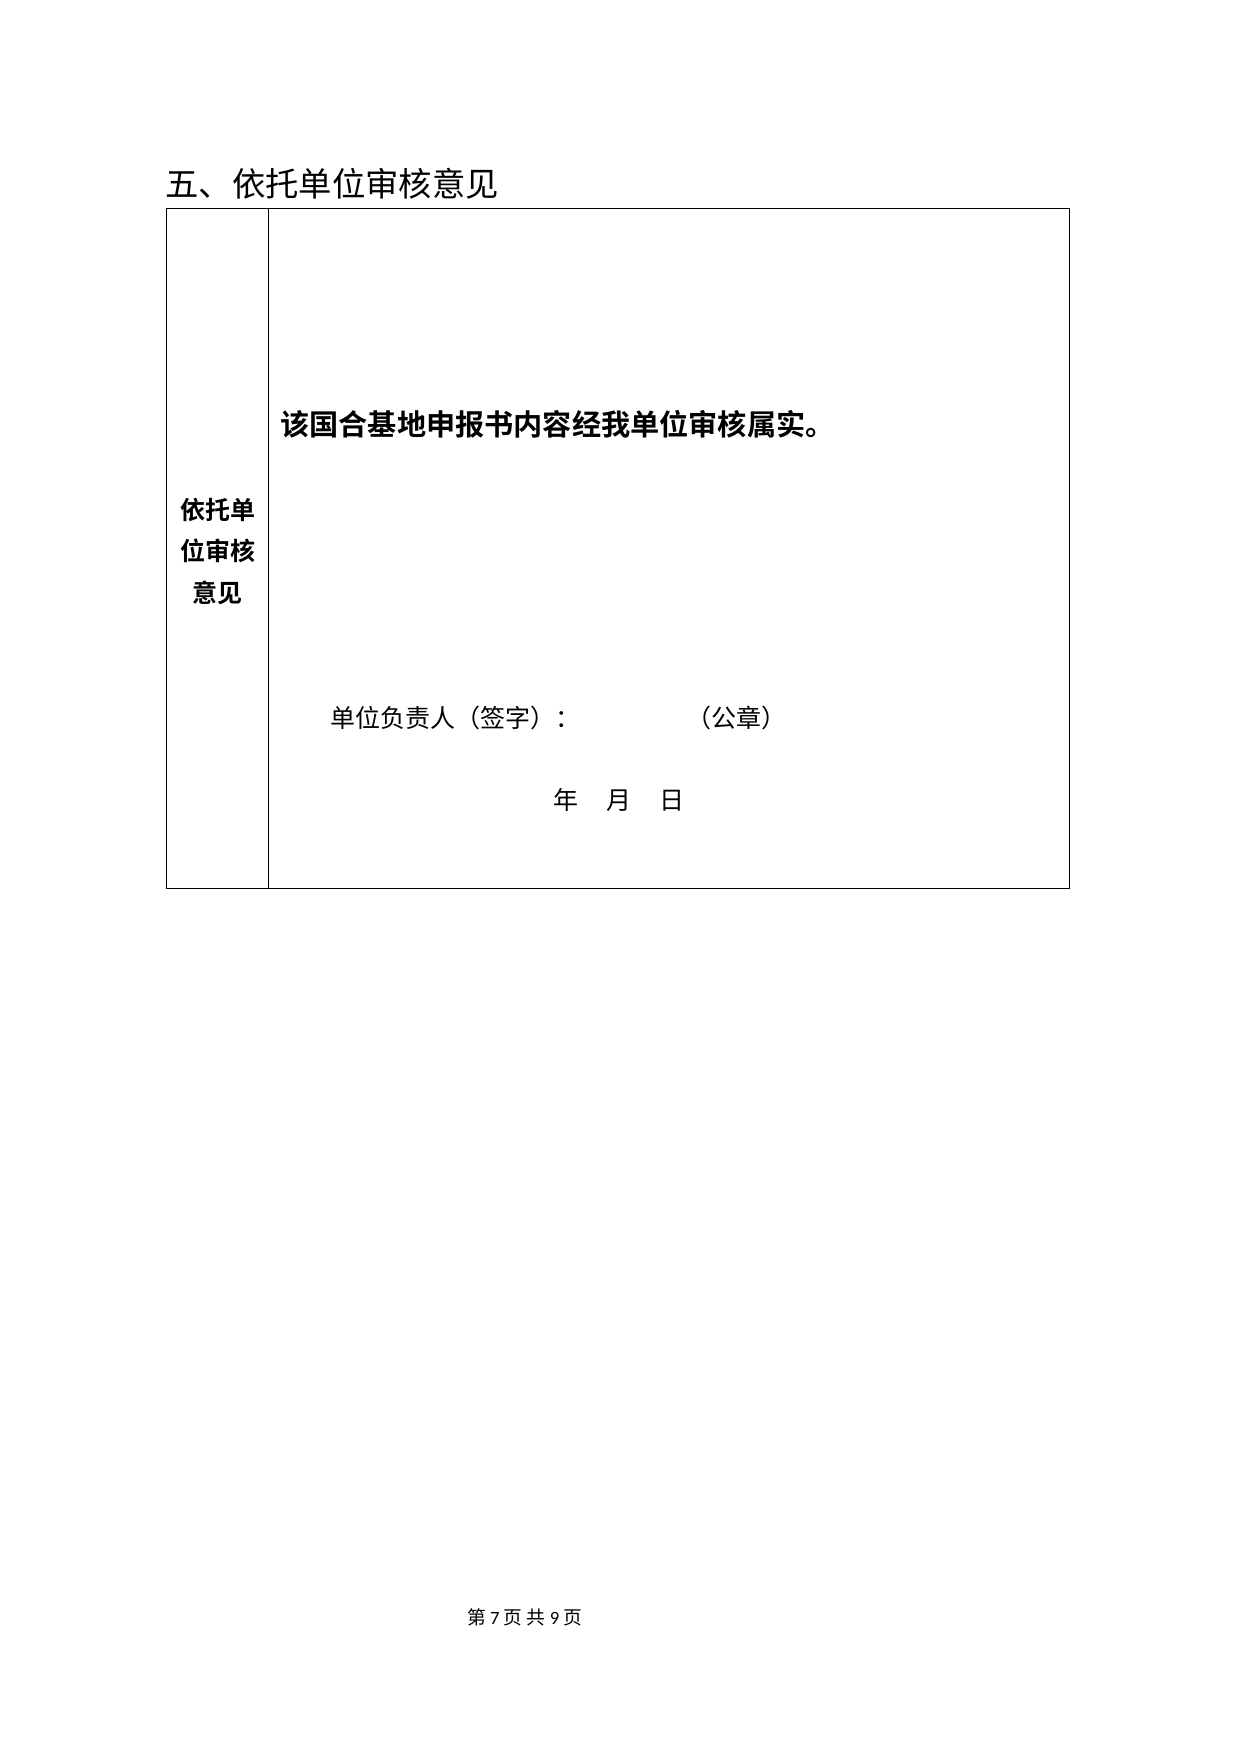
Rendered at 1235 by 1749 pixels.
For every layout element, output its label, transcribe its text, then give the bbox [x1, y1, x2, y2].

table_header 该国合基地申报书内容经我单位审核属实。 单位负责人（签字）： （公章） 年 月 日 [269, 209, 1069, 887]
text 五、依托单位审核意见 [165, 150, 1069, 208]
table_header 依托单位审核意见 [167, 209, 268, 887]
